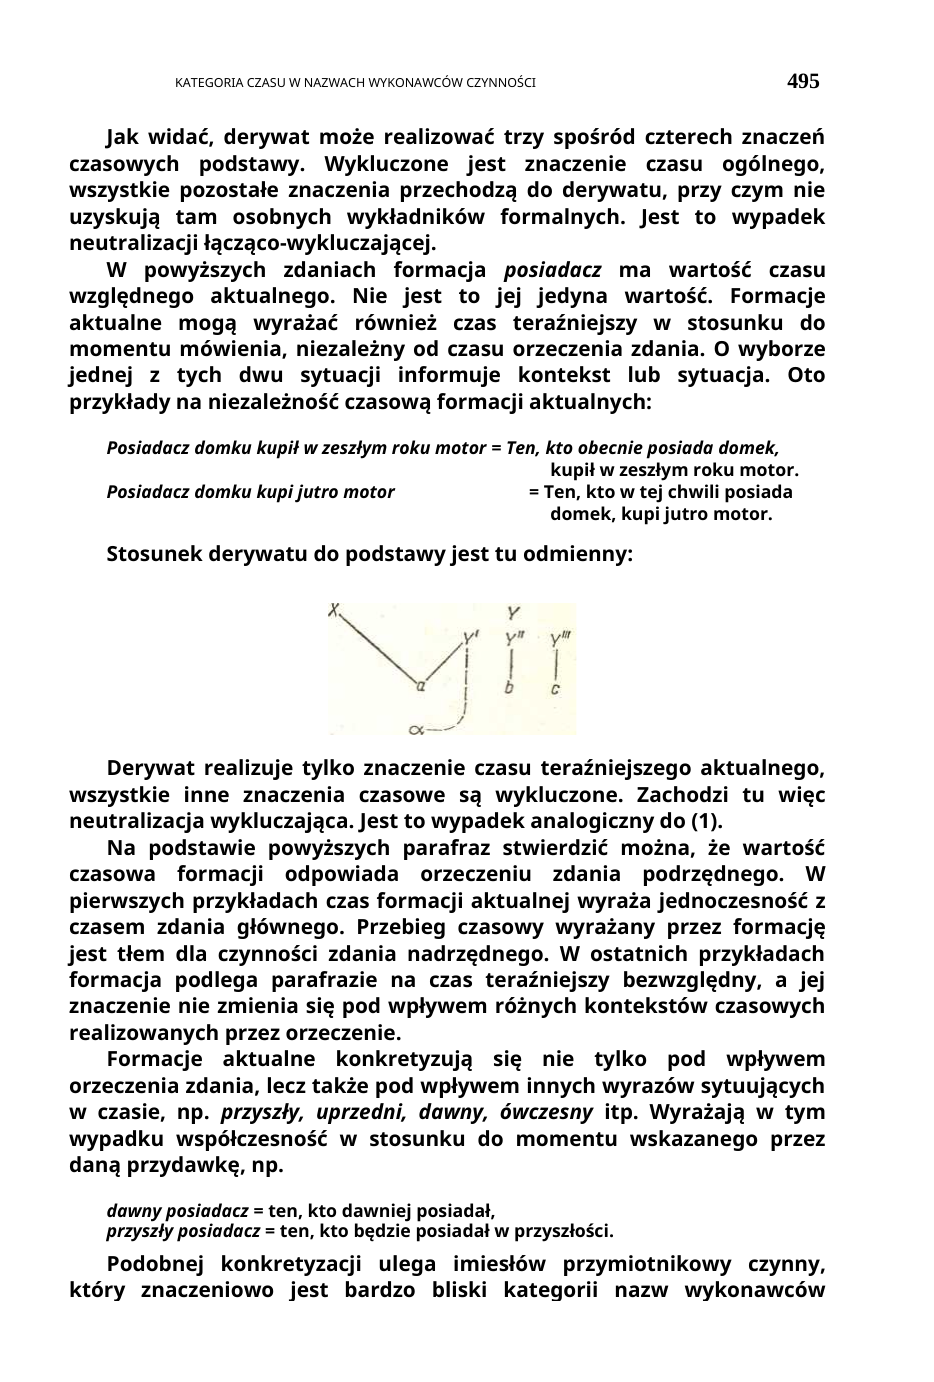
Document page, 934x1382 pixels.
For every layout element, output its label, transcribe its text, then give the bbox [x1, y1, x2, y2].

text dawny posiadacz = ten, kto dawniej posiadał, [69, 1204, 826, 1221]
text Formacje aktualne konkretyzują się nie tylko pod wpływem orzeczenia zdania, lecz także pod wpływem innych wyrazów sytuujących w czasie, np. przyszły, uprzedni, dawny, ówczesny itp. Wyrażają w tym wypadku współczesność w stosunku do momentu wskazanego przez daną przydawkę, np. [69, 1046, 826, 1178]
text kupił w zeszłym roku motor. [550, 459, 826, 481]
text Derywat realizuje tylko znaczenie czasu teraźniejszego aktualnego, wszystkie inne znaczenia czasowe są wykluczone. Zachodzi tu więc neutralizacja wykluczająca. Jest to wypadek analogiczny do (1). [69, 754, 826, 834]
text domek, kupi jutro motor. [550, 503, 826, 525]
text W powyższych zdaniach formacja posiadacz ma wartość czasu względnego aktualnego. Nie jest to jej jedyna wartość. Formacje aktualne mogą wyrażać również czas teraźniejszy w stosunku do momentu mówienia, niezależny od czasu orzeczenia zdania. O wyborze jednej z tych dwu sytuacji informuje kontekst lub sytuacja. Oto przykłady na niezależność czasową formacji aktualnych: [69, 256, 826, 414]
text przyszły posiadacz = ten, kto będzie posiadał w przyszłości. [69, 1223, 826, 1241]
text Na podstawie powyższych parafraz stwierdzić można, że wartość czasowa formacji odpowiada orzeczeniu zdania podrzędnego. W pierwszych przykładach czas formacji aktualnej wyraża jednoczesność z czasem zdania głównego. Przebieg czasowy wyrażany przez formację jest tłem dla czynności zdania nadrzędnego. W ostatnich przykładach formacja podlega parafrazie na czas teraźniejszy bezwzględny, a jej znaczenie nie zmienia się pod wpływem różnych kontekstów czasowych realizowanych przez orzeczenie. [69, 834, 826, 1046]
picture [328, 603, 577, 735]
text Posiadacz domku kupił w zeszłym roku motor = Ten, kto obecnie posiada domek, [69, 437, 826, 459]
text Podobnej konkretyzacji ulega imiesłów przymiotnikowy czynny, który znaczeniowo jest bardzo bliski kategorii nazw wykonawców czynności [69, 1250, 826, 1301]
text Stosunek derywatu do podstawy jest tu odmienny: [69, 544, 826, 565]
text Jak widać, derywat może realizować trzy spośród czterech znaczeń czasowych podstawy. Wykluczone jest znaczenie czasu ogólnego, wszystkie pozostałe znaczenia przechodzą do derywatu, przy czym nie uzyskują tam osobnych wykładników formalnych. Jest to wypadek neutralizacji łącząco-wykluczającej. [69, 123, 826, 256]
text 495 [787, 71, 820, 93]
text Posiadacz domku kupi jutro motor = Ten, kto w tej chwili posiada [69, 481, 826, 503]
